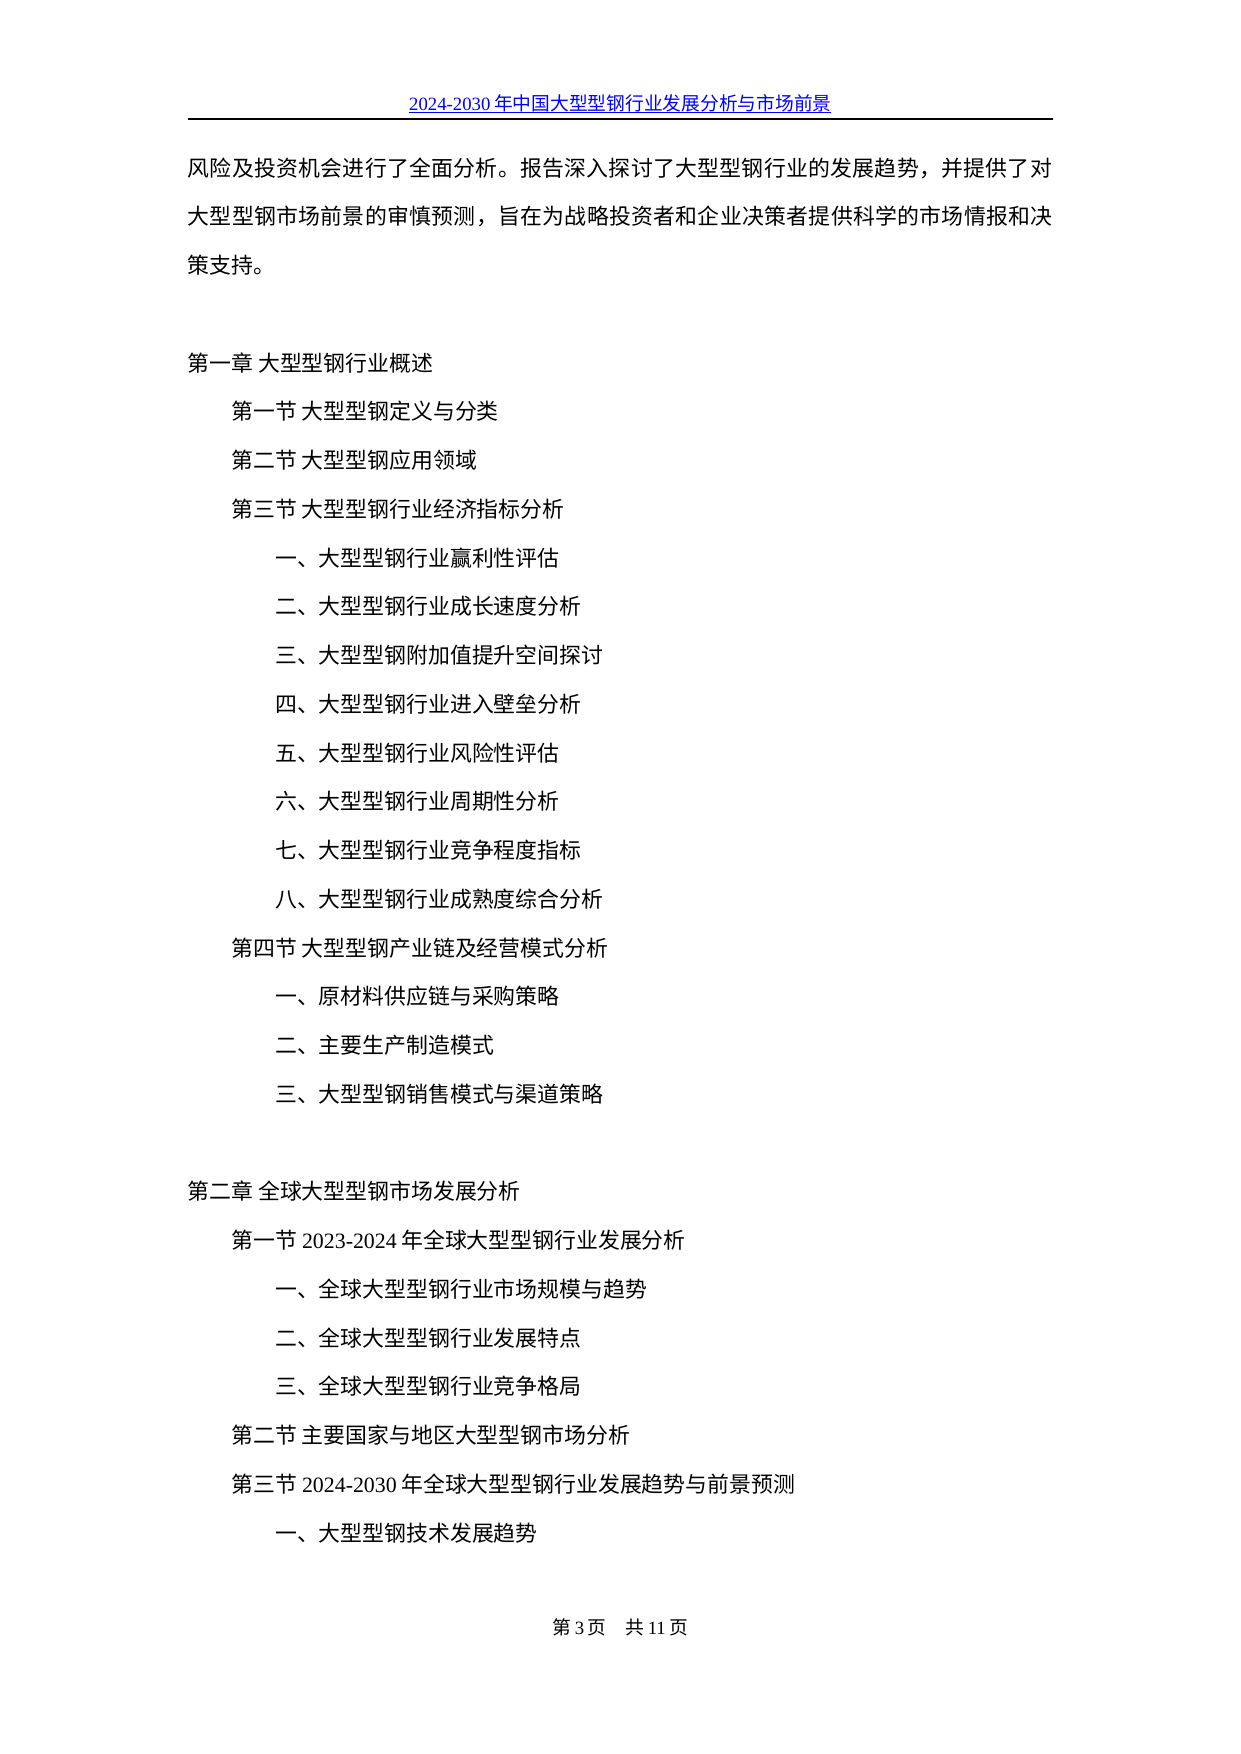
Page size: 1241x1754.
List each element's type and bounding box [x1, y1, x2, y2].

text [187, 150, 1053, 1548]
